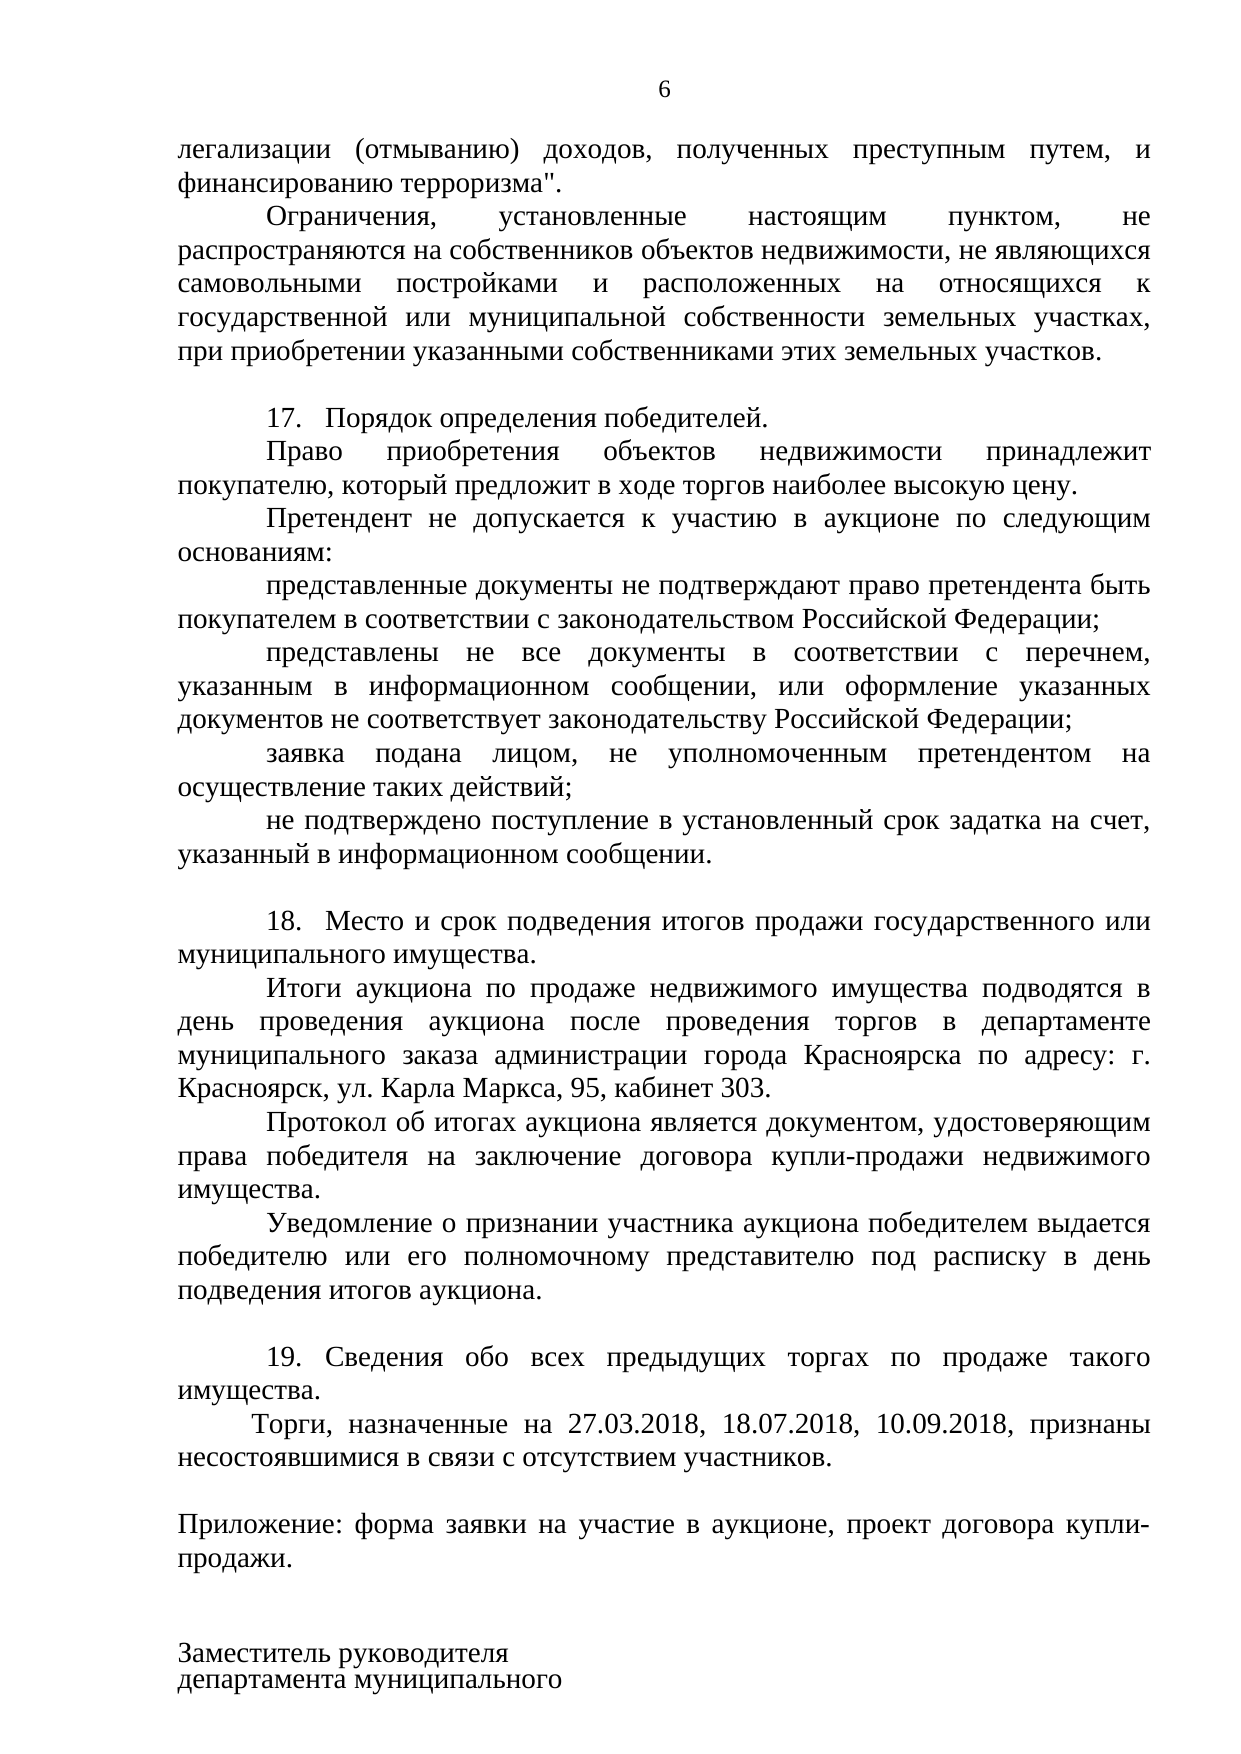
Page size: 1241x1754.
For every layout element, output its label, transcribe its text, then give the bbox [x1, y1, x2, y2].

text Заместитель руководителя [177, 1641, 1152, 1667]
text представленные документы не подтверждают право претендента быть покупателем в соответствии с законодательством Российской Федерации; [177, 567, 1152, 634]
text Протокол об итогах аукциона является документом, удостоверяющим права победителя на заключение договора купли-продажи недвижимого имущества. [177, 1104, 1152, 1205]
text Приложение: форма заявки на участие в аукционе, проект договора купли-продажи. [177, 1507, 1152, 1574]
text представлены не все документы в соответствии с перечнем, указанным в информационном сообщении, или оформление указанных документов не соответствует законодательству Российской Федерации; [177, 634, 1152, 735]
list Сведения обо всех предыдущих торгах по продаже такого имущества. [177, 1339, 1152, 1406]
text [177, 131, 1152, 198]
text Претендент не допускается к участию в аукционе по следующим основаниям: [177, 500, 1152, 567]
text Итоги аукциона по продаже недвижимого имущества подводятся в день проведения аукциона после проведения торгов в департаменте муниципального заказа администрации города Красноярска по адресу: г. Красноярск, ул. Карла Маркса, 95, кабинет 303. [177, 970, 1152, 1104]
text заявка подана лицом, не уполномоченным претендентом на осуществление таких действий; [177, 735, 1152, 802]
text Торги, назначенные на 27.03.2018, 18.07.2018, 10.09.2018, признаны несостоявшимися в связи с отсутствием участников. [177, 1406, 1152, 1473]
text Ограничения, установленные настоящим пунктом, не распространяются на собственников объектов недвижимости, не являющихся самовольными постройками и расположенных на относящихся к государственной или муниципальной собственности земельных участках, при приобретении указанными собственниками этих земельных участков. [177, 198, 1152, 366]
text не подтверждено поступление в установленный срок задатка на счет, указанный в информационном сообщении. [177, 802, 1152, 869]
text департамента муниципального [177, 1667, 1152, 1694]
text Уведомление о признании участника аукциона победителем выдается победителю или его полномочному представителю под расписку в день подведения итогов аукциона. [177, 1205, 1152, 1305]
text Право приобретения объектов недвижимости принадлежит покупателю, который предложит в ходе торгов наиболее высокую цену. [177, 433, 1152, 500]
list Порядок определения победителей. [177, 400, 1152, 433]
list Место и срок подведения итогов продажи государственного или муниципального имущества. [177, 903, 1152, 970]
